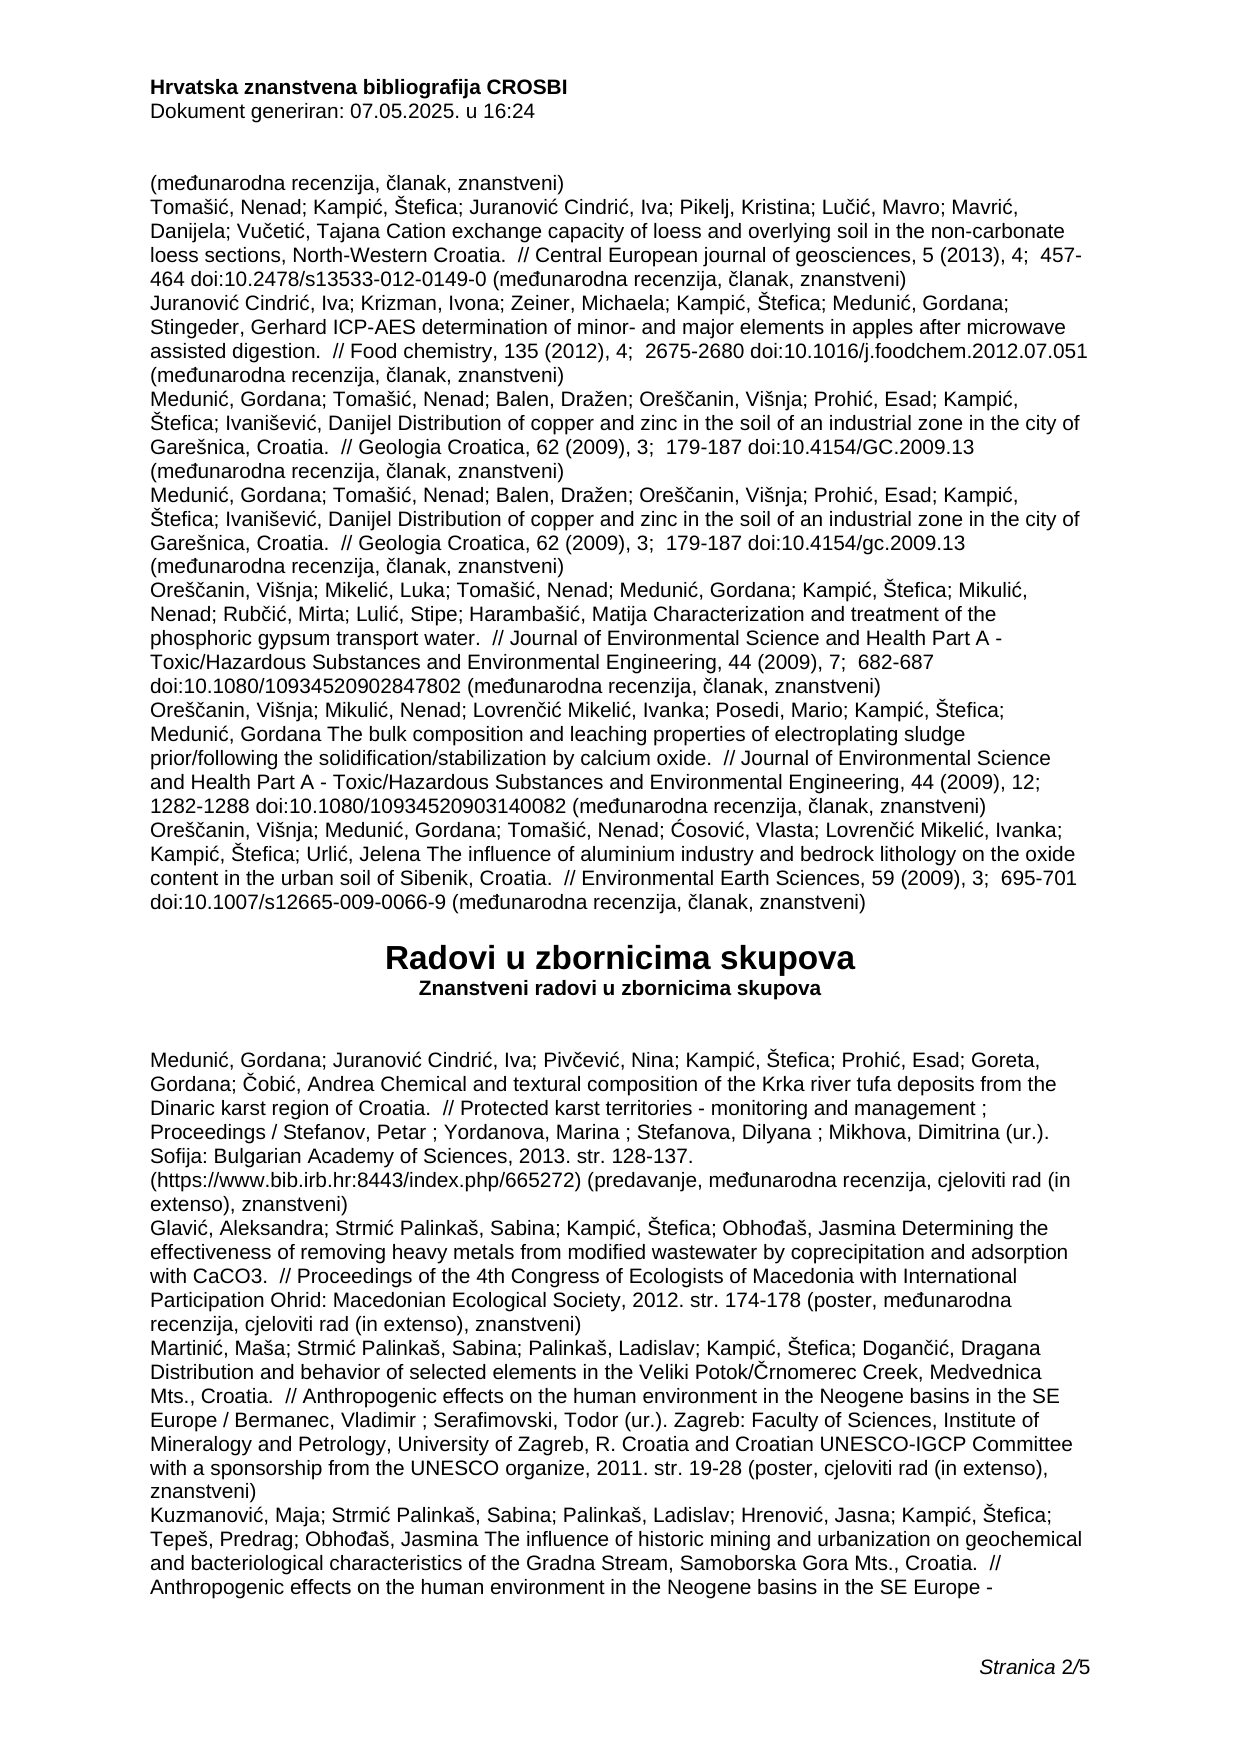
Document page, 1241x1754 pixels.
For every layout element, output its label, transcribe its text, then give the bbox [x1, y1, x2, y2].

text Medunić, Gordana; Juranović Cindrić, Iva; Pivčević, Nina; Kampić, Štefica; Prohić, Esad; Goreta, Gordana; Čobić, Andrea [150, 1048, 1090, 1216]
text Juranović Cindrić, Iva; Krizman, Ivona; Zeiner, Michaela; Kampić, Štefica; Medunić, Gordana; Stingeder, Gerhard [150, 291, 1090, 387]
text Medunić, Gordana; Tomašić, Nenad; Balen, Dražen; Oreščanin, Višnja; Prohić, Esad; Kampić, Štefica; Ivanišević, Danijel [150, 387, 1090, 482]
text Tomašić, Nenad; Kampić, Štefica; Juranović Cindrić, Iva; Pikelj, Kristina; Lučić, Mavro; Mavrić, Danijela; Vučetić, Tajana [150, 195, 1090, 291]
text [150, 1503, 1090, 1599]
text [150, 171, 1090, 195]
text Glavić, Aleksandra; Strmić Palinkaš, Sabina; Kampić, Štefica; Obhođaš, Jasmina [150, 1216, 1090, 1336]
text Oreščanin, Višnja; Mikelić, Luka; Tomašić, Nenad; Medunić, Gordana; Kampić, Štefica; Mikulić, Nenad; Rubčić, Mirta; Lulić, Stipe; Harambašić, Matija [150, 578, 1090, 698]
text Oreščanin, Višnja; Medunić, Gordana; Tomašić, Nenad; Ćosović, Vlasta; Lovrenčić Mikelić, Ivanka; Kampić, Štefica; Urlić, Jelena [150, 818, 1090, 914]
text Martinić, Maša; Strmić Palinkaš, Sabina; Palinkaš, Ladislav; Kampić, Štefica; Dogančić, Dragana [150, 1336, 1090, 1503]
subtitle Znanstveni radovi u zbornicima skupova [150, 976, 1090, 1000]
text Oreščanin, Višnja; Mikulić, Nenad; Lovrenčić Mikelić, Ivanka; Posedi, Mario; Kampić, Štefica; Medunić, Gordana [150, 698, 1090, 818]
subtitle Radovi u zbornicima skupova [150, 938, 1090, 976]
text Medunić, Gordana; Tomašić, Nenad; Balen, Dražen; Oreščanin, Višnja; Prohić, Esad; Kampić, Štefica; Ivanišević, Danijel [150, 482, 1090, 578]
